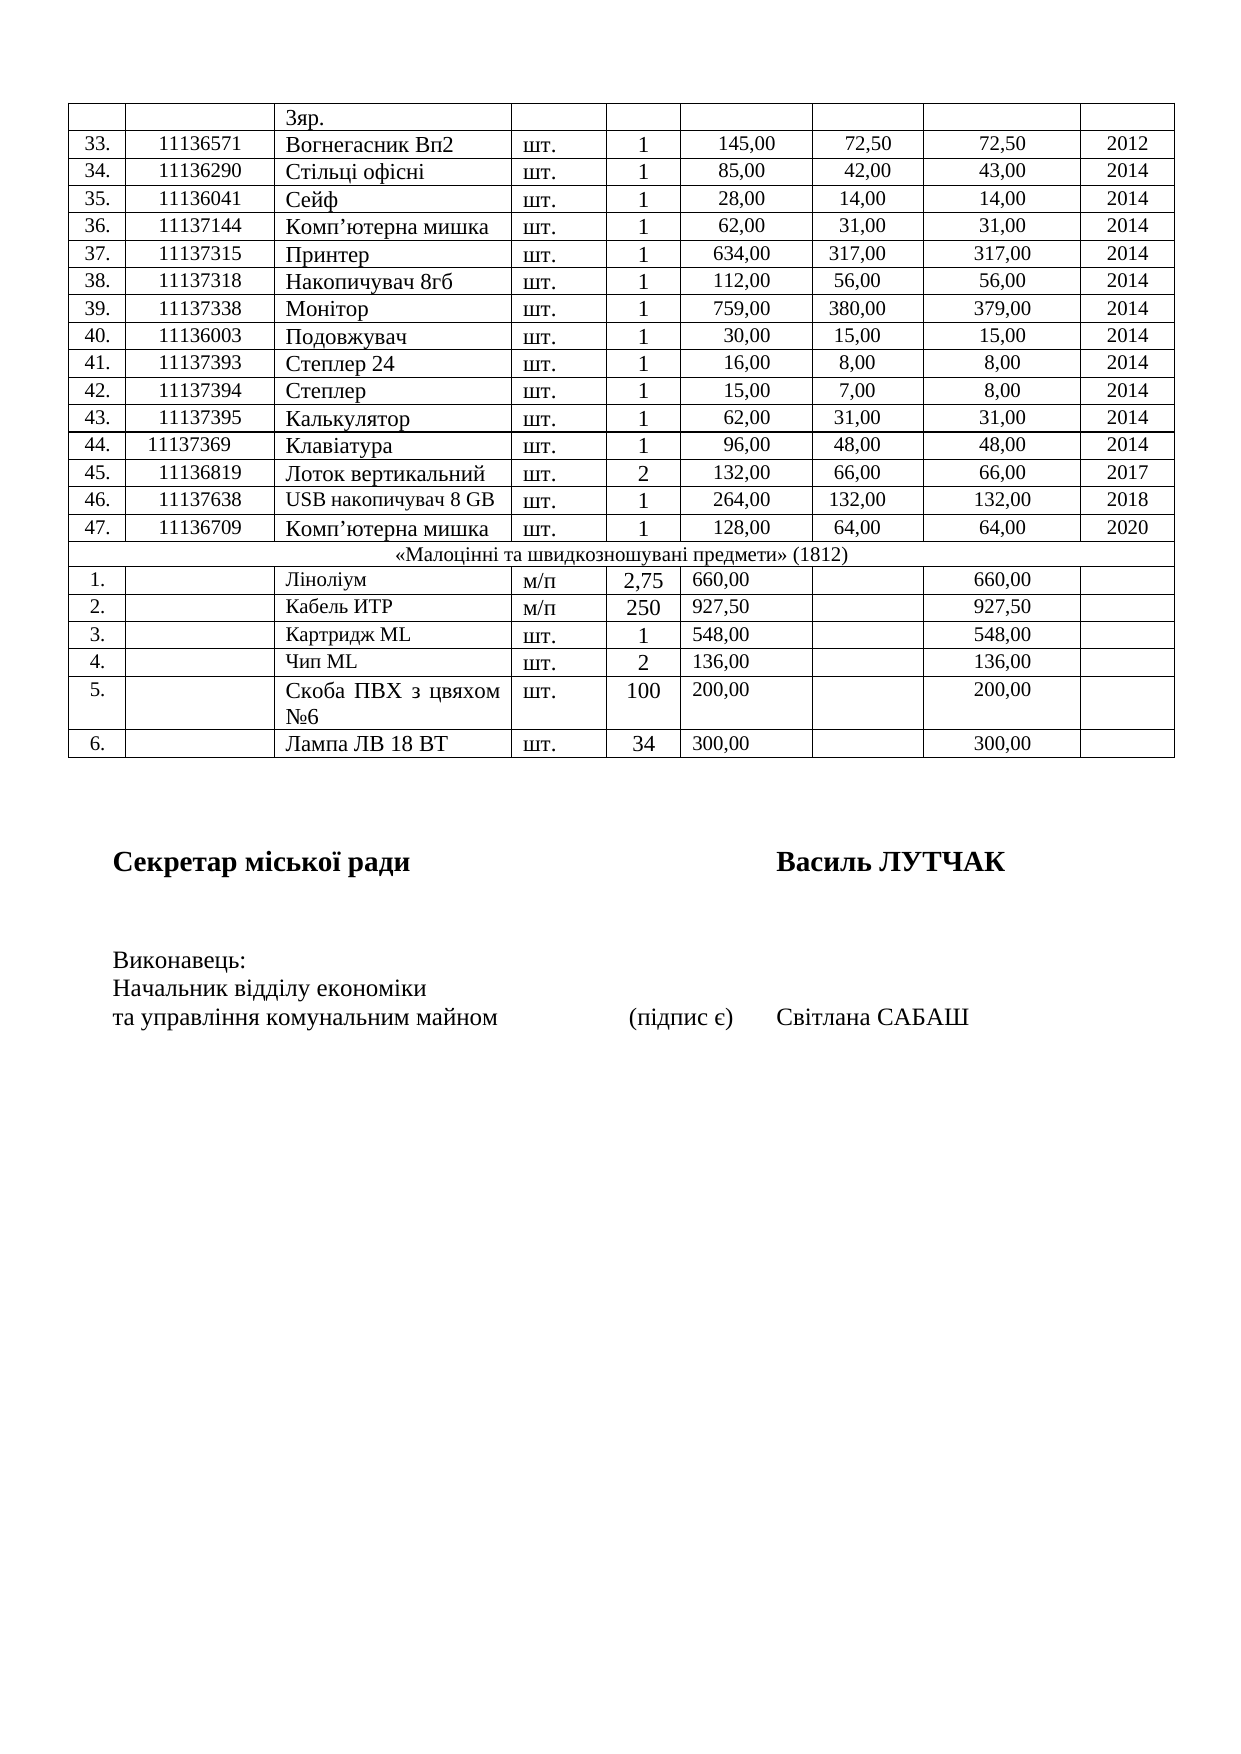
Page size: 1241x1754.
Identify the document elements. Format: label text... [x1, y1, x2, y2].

table_cell 136,00 [924, 649, 1080, 676]
table_cell [813, 595, 923, 621]
table_cell [126, 567, 274, 593]
table_cell 48,00 [813, 433, 923, 459]
text та управління комунальним майном (підпис є) Світлана САБАШ [112, 1002, 1181, 1031]
table_cell [126, 730, 274, 757]
table_cell [126, 595, 274, 621]
table_cell 31,00 [813, 405, 923, 431]
table_cell 200,00 [924, 677, 1080, 729]
table_cell 927,50 [924, 595, 1080, 621]
table_cell 35. [69, 186, 125, 212]
table_cell 1 [607, 131, 680, 157]
table_cell Вогнегасник Вп2 [275, 131, 511, 157]
table_cell 11136041 [126, 186, 274, 212]
table_cell 66,00 [813, 460, 923, 486]
table_cell 4. [69, 649, 125, 676]
table_cell Ліноліум [275, 567, 511, 593]
table_cell 64,00 [813, 515, 923, 541]
table_cell 38. [69, 268, 125, 294]
table_cell 14,00 [924, 186, 1080, 212]
table_cell Степлер [275, 378, 511, 404]
table_cell 2014 [1081, 350, 1174, 377]
table_cell 15,00 [681, 378, 812, 404]
table_cell 1 [607, 487, 680, 513]
table_cell 36. [69, 213, 125, 239]
table_cell Комп’ютерна мишка [275, 515, 511, 541]
table_cell 300,00 [924, 730, 1080, 757]
table_cell [126, 622, 274, 648]
table_cell шт. [512, 350, 606, 377]
table_cell 64,00 [924, 515, 1080, 541]
table_cell 40. [69, 323, 125, 349]
table_cell 128,00 [681, 515, 812, 541]
table_cell 37. [69, 241, 125, 267]
table_cell 11137393 [126, 350, 274, 377]
table_cell 250 [607, 595, 680, 621]
table_cell [813, 622, 923, 648]
table_cell Скоба ПВХ з цвяхом №6 [275, 677, 511, 729]
table_cell Лоток вертикальний [275, 460, 511, 486]
table_cell 1 [607, 295, 680, 322]
table_cell 300,00 [681, 730, 812, 757]
table_cell 2014 [1081, 213, 1174, 239]
table_cell 317,00 [813, 241, 923, 267]
table_cell 1. [69, 567, 125, 593]
table_cell 69,00 [813, 104, 923, 130]
table_cell [126, 677, 274, 729]
text Виконавець: [112, 945, 1181, 973]
table_cell 2018 [1081, 487, 1174, 513]
table_cell 30,00 [681, 323, 812, 349]
table_cell 15,00 [924, 323, 1080, 349]
table_cell 41. [69, 350, 125, 377]
table_cell шт. [512, 730, 606, 757]
table_cell 28,00 [681, 186, 812, 212]
table_cell шт. [512, 487, 606, 513]
table_cell [813, 677, 923, 729]
table_cell 132,00 [813, 487, 923, 513]
table_cell 32. [69, 104, 125, 130]
table_cell 6. [69, 730, 125, 757]
table_cell 548,00 [924, 622, 1080, 648]
table_cell [1081, 567, 1174, 593]
table_cell шт. [512, 268, 606, 294]
table_cell 1 [607, 268, 680, 294]
table_cell 62,00 [681, 213, 812, 239]
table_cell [275, 104, 511, 130]
table_cell 2014 [1081, 433, 1174, 459]
table_cell Комп’ютерна мишка [275, 213, 511, 239]
table_cell 3. [69, 622, 125, 648]
table_cell 2017 [1081, 460, 1174, 486]
table_cell 8,00 [813, 350, 923, 377]
text Секретар міської ради Василь ЛУТЧАК [112, 844, 1181, 878]
table_cell 11136003 [126, 323, 274, 349]
table_cell 2012 [1081, 104, 1174, 130]
table_cell 100 [607, 677, 680, 729]
table_cell 85,00 [681, 159, 812, 185]
table_cell 1 [607, 433, 680, 459]
table_cell 1 [607, 186, 680, 212]
table_cell 11136819 [126, 460, 274, 486]
table_cell 2,75 [607, 567, 680, 593]
table_cell USВ накопичувач 8 GВ [275, 487, 511, 513]
table_cell 2014 [1081, 241, 1174, 267]
table_cell 43,00 [924, 159, 1080, 185]
table_cell 11137338 [126, 295, 274, 322]
table_cell 317,00 [924, 241, 1080, 267]
table_cell 138,00 [681, 104, 812, 130]
table_cell Степлер 24 [275, 350, 511, 377]
table_cell 145,00 [681, 131, 812, 157]
table_cell [813, 567, 923, 593]
table_cell 759,00 [681, 295, 812, 322]
table_cell [813, 649, 923, 676]
table_cell 660,00 [681, 567, 812, 593]
table_cell 379,00 [924, 295, 1080, 322]
table_cell 1 [607, 159, 680, 185]
table_cell Кабель ИТР [275, 595, 511, 621]
table_cell 47. [69, 515, 125, 541]
table_cell м/п [512, 567, 606, 593]
table_cell 16,00 [681, 350, 812, 377]
table_cell Принтер [275, 241, 511, 267]
table_cell 660,00 [924, 567, 1080, 593]
table_cell 11137638 [126, 487, 274, 513]
table_cell шт. [512, 104, 606, 130]
table_cell 56,00 [813, 268, 923, 294]
table_cell 45. [69, 460, 125, 486]
table_cell 39. [69, 295, 125, 322]
table_cell 136,00 [681, 649, 812, 676]
table_cell 42,00 [813, 159, 923, 185]
table_cell 5. [69, 677, 125, 729]
table_cell 2. [69, 595, 125, 621]
table_cell 11136571 [126, 131, 274, 157]
table_cell шт. [512, 213, 606, 239]
table_cell 11136709 [126, 515, 274, 541]
table_cell 2012 [1081, 131, 1174, 157]
table_cell 72,50 [813, 131, 923, 157]
table_cell 14,00 [813, 186, 923, 212]
table_cell шт. [512, 159, 606, 185]
table_cell 112,00 [681, 268, 812, 294]
table_cell 927,50 [681, 595, 812, 621]
table_cell шт. [512, 405, 606, 431]
table_cell м/п [512, 595, 606, 621]
table_cell Чип МL [275, 649, 511, 676]
table_cell 2014 [1081, 323, 1174, 349]
table_cell 2014 [1081, 295, 1174, 322]
table_cell 46. [69, 487, 125, 513]
table_cell 2014 [1081, 405, 1174, 431]
table_cell [126, 649, 274, 676]
table_cell 31,00 [813, 213, 923, 239]
table_cell Подовжувач [275, 323, 511, 349]
table_cell 1 [607, 405, 680, 431]
table_cell 11137394 [126, 378, 274, 404]
table_cell 200,00 [681, 677, 812, 729]
table_cell 132,00 [924, 487, 1080, 513]
table_cell шт. [512, 295, 606, 322]
table_cell 34. [69, 159, 125, 185]
table_cell 11137395 [126, 405, 274, 431]
table_cell 1 [607, 350, 680, 377]
table_cell 3 [607, 104, 680, 130]
table_cell Стільці офісні [275, 159, 511, 185]
table_cell 11137315 [126, 241, 274, 267]
table_cell шт. [512, 433, 606, 459]
table_cell 48,00 [924, 433, 1080, 459]
table_cell 34 [607, 730, 680, 757]
table_cell 132,00 [681, 460, 812, 486]
table_cell шт. [512, 622, 606, 648]
table_cell 11136290 [126, 159, 274, 185]
table_cell [1081, 595, 1174, 621]
table_cell 1 [607, 241, 680, 267]
table_cell шт. [512, 131, 606, 157]
table_cell 2014 [1081, 378, 1174, 404]
table_cell 7,00 [813, 378, 923, 404]
table_cell 11137144 [126, 213, 274, 239]
table_cell Монітор [275, 295, 511, 322]
table_cell 2014 [1081, 186, 1174, 212]
table_cell «Малоцінні та швидкозношувані предмети» (1812) [69, 542, 1174, 566]
table_cell 11136569 [126, 104, 274, 130]
table_cell 2014 [1081, 268, 1174, 294]
table_cell 1 [607, 323, 680, 349]
table_cell 11137369 [126, 433, 274, 459]
table_cell 634,00 [681, 241, 812, 267]
table_cell шт. [512, 649, 606, 676]
table_cell 43. [69, 405, 125, 431]
table_cell 1 [607, 622, 680, 648]
table_cell шт. [512, 515, 606, 541]
table_cell Лампа ЛВ 18 ВТ [275, 730, 511, 757]
table_cell [1081, 730, 1174, 757]
table_cell 8,00 [924, 378, 1080, 404]
table_cell 2 [607, 649, 680, 676]
table_cell Калькулятор [275, 405, 511, 431]
table_cell 31,00 [924, 405, 1080, 431]
table_cell 11137318 [126, 268, 274, 294]
table_cell 380,00 [813, 295, 923, 322]
table_cell 56,00 [924, 268, 1080, 294]
table_cell [1081, 677, 1174, 729]
table_cell 69,00 [924, 104, 1080, 130]
table_cell [1081, 622, 1174, 648]
table_cell 44. [69, 433, 125, 459]
table_cell шт. [512, 378, 606, 404]
table_cell 42. [69, 378, 125, 404]
table_cell 264,00 [681, 487, 812, 513]
table_cell шт. [512, 186, 606, 212]
table_cell 1 [607, 213, 680, 239]
table_cell Картридж МL [275, 622, 511, 648]
table_cell Клавіатура [275, 433, 511, 459]
table_cell шт. [512, 460, 606, 486]
table_cell 62,00 [681, 405, 812, 431]
table_cell шт. [512, 323, 606, 349]
table_cell 8,00 [924, 350, 1080, 377]
table_cell [813, 730, 923, 757]
table_cell шт. [512, 677, 606, 729]
table_cell 31,00 [924, 213, 1080, 239]
table_cell 96,00 [681, 433, 812, 459]
table_cell 33. [69, 131, 125, 157]
table_cell [1081, 649, 1174, 676]
table_cell 2 [607, 460, 680, 486]
table_cell 2020 [1081, 515, 1174, 541]
table_cell 66,00 [924, 460, 1080, 486]
text Начальник відділу економіки [112, 973, 1181, 1002]
table_cell 15,00 [813, 323, 923, 349]
table_cell шт. [512, 241, 606, 267]
table_cell 1 [607, 515, 680, 541]
table_cell 1 [607, 378, 680, 404]
table_cell 72,50 [924, 131, 1080, 157]
table_cell Накопичувач 8гб [275, 268, 511, 294]
table_cell 548,00 [681, 622, 812, 648]
table_cell Сейф [275, 186, 511, 212]
table_cell 2014 [1081, 159, 1174, 185]
